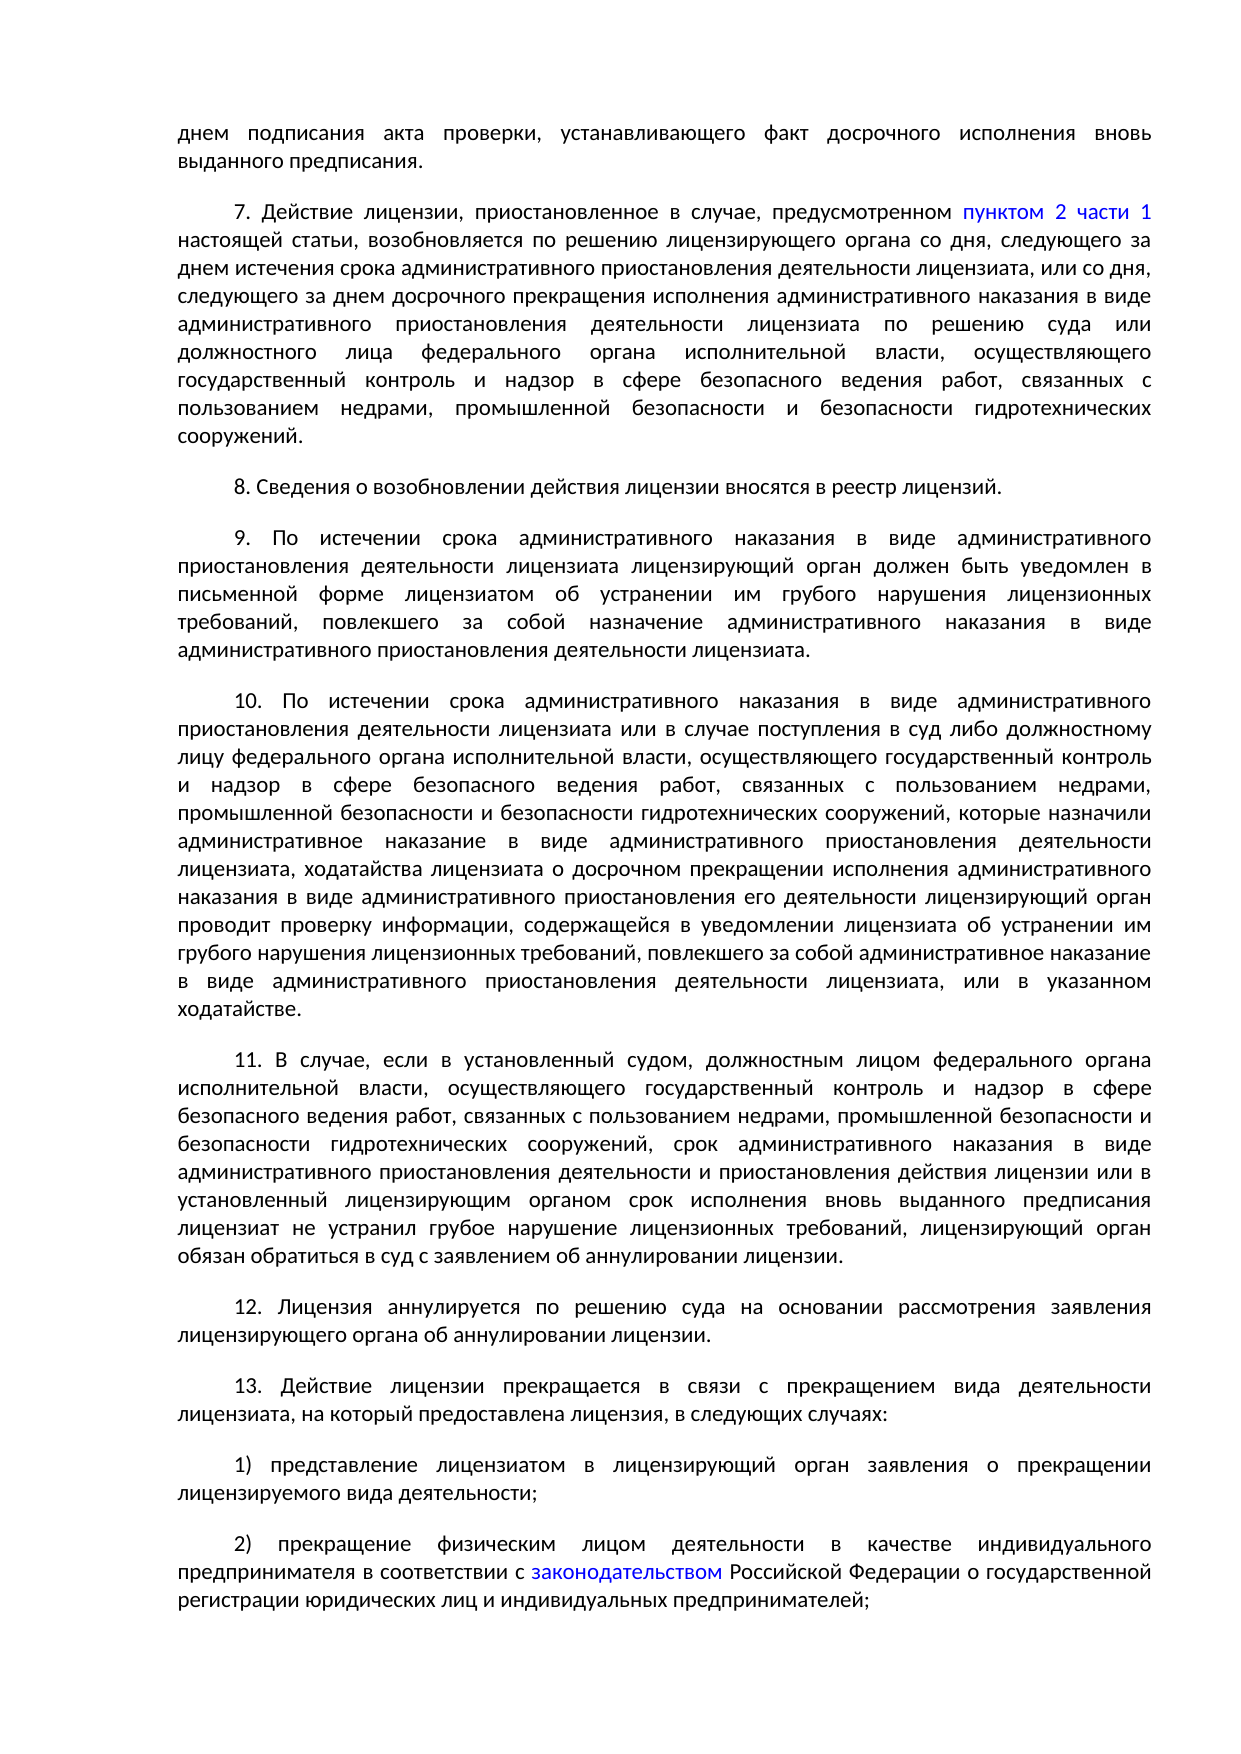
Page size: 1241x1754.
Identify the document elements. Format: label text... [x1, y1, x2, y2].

text 1) представление лицензиатом в лицензирующий орган заявления о прекращении лицензируемого вида деятельности; [177, 1450, 1152, 1506]
text 9. По истечении срока административного наказания в виде административного приостановления деятельности лицензиата лицензирующий орган должен быть уведомлен в письменной форме лицензиатом об устранении им грубого нарушения лицензионных требований, повлекшего за собой назначение административного наказания в виде административного приостановления деятельности лицензиата. [177, 523, 1152, 663]
text 2) прекращение физическим лицом деятельности в качестве индивидуального предпринимателя в соответствии с законодательством Российской Федерации о государственной регистрации юридических лиц и индивидуальных предпринимателей; [177, 1529, 1152, 1613]
text 12. Лицензия аннулируется по решению суда на основании рассмотрения заявления лицензирующего органа об аннулировании лицензии. [177, 1292, 1152, 1348]
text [177, 118, 1152, 174]
text 11. В случае, если в установленный судом, должностным лицом федерального органа исполнительной власти, осуществляющего государственный контроль и надзор в сфере безопасного ведения работ, связанных с пользованием недрами, промышленной безопасности и безопасности гидротехнических сооружений, срок административного наказания в виде административного приостановления деятельности и приостановления действия лицензии или в установленный лицензирующим органом срок исполнения вновь выданного предписания лицензиат не устранил грубое нарушение лицензионных требований, лицензирующий орган обязан обратиться в суд с заявлением об аннулировании лицензии. [177, 1045, 1152, 1269]
text 10. По истечении срока административного наказания в виде административного приостановления деятельности лицензиата или в случае поступления в суд либо должностному лицу федерального органа исполнительной власти, осуществляющего государственный контроль и надзор в сфере безопасного ведения работ, связанных с пользованием недрами, промышленной безопасности и безопасности гидротехнических сооружений, которые назначили административное наказание в виде административного приостановления деятельности лицензиата, ходатайства лицензиата о досрочном прекращении исполнения административного наказания в виде административного приостановления его деятельности лицензирующий орган проводит проверку информации, содержащейся в уведомлении лицензиата об устранении им грубого нарушения лицензионных требований, повлекшего за собой административное наказание в виде административного приостановления деятельности лицензиата, или в указанном ходатайстве. [177, 686, 1152, 1022]
text 8. Сведения о возобновлении действия лицензии вносятся в реестр лицензий. [177, 472, 1152, 500]
text 7. Действие лицензии, приостановленное в случае, предусмотренном пунктом 2 части 1 настоящей статьи, возобновляется по решению лицензирующего органа со дня, следующего за днем истечения срока административного приостановления деятельности лицензиата, или со дня, следующего за днем досрочного прекращения исполнения административного наказания в виде административного приостановления деятельности лицензиата по решению суда или должностного лица федерального органа исполнительной власти, осуществляющего государственный контроль и надзор в сфере безопасного ведения работ, связанных с пользованием недрами, промышленной безопасности и безопасности гидротехнических сооружений. [177, 197, 1152, 449]
text 13. Действие лицензии прекращается в связи с прекращением вида деятельности лицензиата, на который предоставлена лицензия, в следующих случаях: [177, 1371, 1152, 1427]
